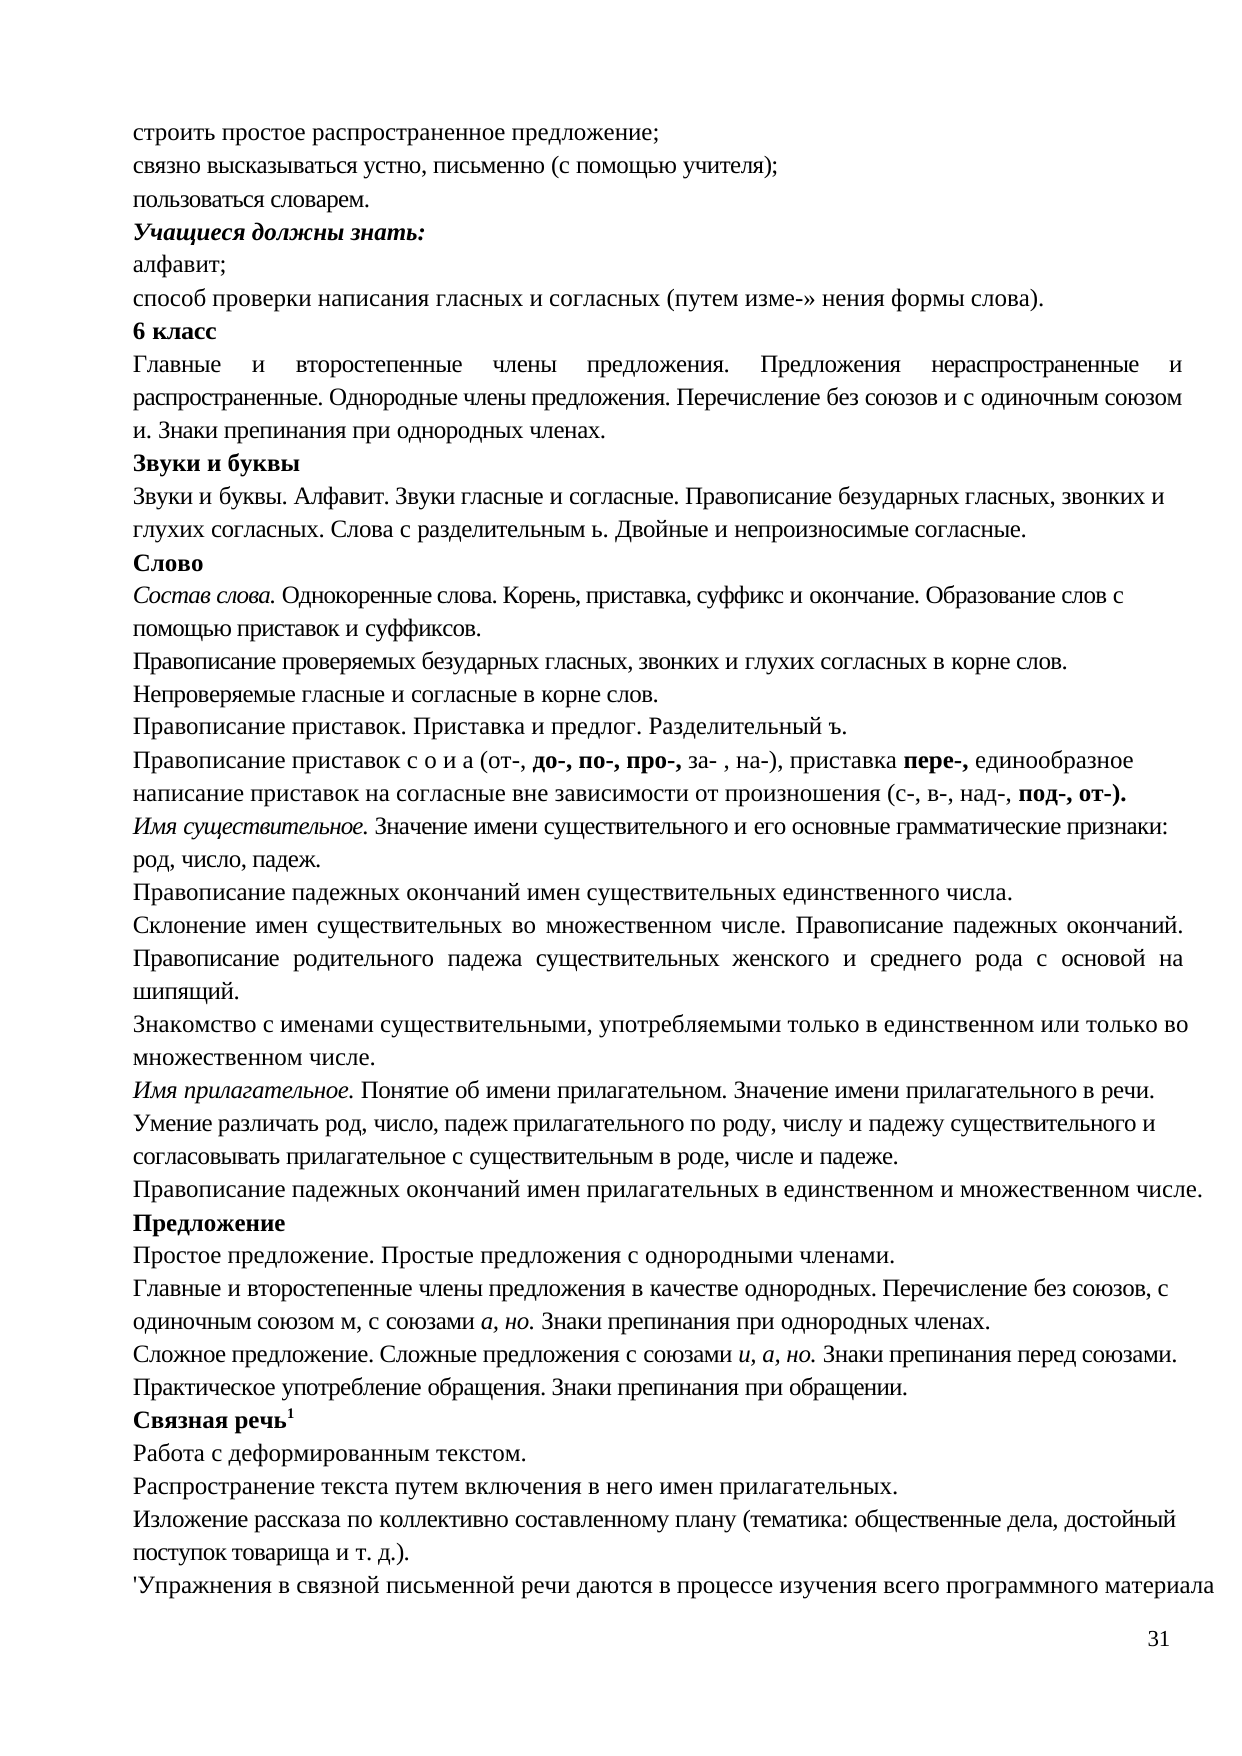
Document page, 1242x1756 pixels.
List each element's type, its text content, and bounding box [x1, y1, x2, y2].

text связно высказываться устно, письменно (с помощью учителя); пользоваться словарем. [133, 151, 902, 212]
text Работа с деформированным текстом. [133, 1438, 1219, 1467]
text Правописание проверяемых безударных гласных, звонких и глухих согласных в корне слов. Непроверяемые гласные и согласные в корне слов. [133, 646, 1219, 708]
text алфавит; [133, 249, 1219, 278]
text Правописание приставок с о и а (от-, до-, по-, про-, за- , на-), приставка пере-, единообразное написание приставок на согласные вне зависимости от произношения (с-, в-, над-, под-, от-). [133, 745, 1219, 806]
text Правописание приставок. Приставка и предлог. Разделительный ъ. [133, 712, 1219, 741]
text Состав слова. Однокоренные слова. Корень, приставка, суффикс и окончание. Образование слов с помощью приставок и суффиксов. [133, 580, 1133, 642]
text Знакомство с именами существительными, употребляемыми только в единственном или только во множественном числе. [133, 1009, 1191, 1071]
subtitle Звуки и буквы [133, 448, 1219, 477]
text Правописание падежных окончаний имен прилагательных в единственном и множественном числе. [133, 1174, 1219, 1203]
text Правописание падежных окончаний имен существительных единственного числа. [133, 877, 1219, 906]
subtitle Слово [133, 548, 1219, 576]
text Распространение текста путем включения в него имен прилагательных. [133, 1471, 1219, 1500]
text Звуки и буквы. Алфавит. Звуки гласные и согласные. Правописание безударных гласных, звонких и глухих согласных. Слова с разделительным ь. Двойные и непроизносимые согласные. [133, 481, 1219, 543]
text Имя прилагательное. Понятие об имени прилагательном. Значение имени прилагательного в речи. Умение различать род, число, падеж прилагательного по роду, числу и падежу существительного и согласовывать прилагательное с существительным в роде, числе и падеже. [133, 1075, 1219, 1170]
text Сложное предложение. Сложные предложения с союзами и, а, но. Знаки препинания перед союзами. Практическое употребление обращения. Знаки препинания при обращении. [133, 1339, 1178, 1401]
subtitle Связная речь1 [133, 1405, 1219, 1434]
text Главные и второстепенные члены предложения. Предложения нераспространенные и распространенные. Однородные члены предложения. Перечисление без союзов и с одиночным союзом и. Знаки препинания при однородных членах. [133, 349, 1182, 443]
text строить простое распространенное предложение; [133, 117, 1219, 146]
subtitle Предложение [133, 1208, 1219, 1236]
text способ проверки написания гласных и согласных (путем изме-» нения формы слова). [133, 283, 1219, 312]
subtitle класс [133, 316, 1219, 345]
text Склонение имен существительных во множественном числе. Правописание падежных окончаний. Правописание родительного падежа существительных женского и среднего рода с основой на шипящий. [133, 910, 1183, 1005]
text Имя существительное. Значение имени существительного и его основные грамматические признаки: род, число, падеж. [133, 811, 1183, 873]
text Изложение рассказа по коллективно составленному плану (тематика: общественные дела, достойный поступок товарища и т. д.). [133, 1504, 1219, 1566]
text Главные и второстепенные члены предложения в качестве однородных. Перечисление без союзов, с одиночным союзом м, с союзами а, но. Знаки препинания при однородных членах. [133, 1273, 1219, 1335]
text 'Упражнения в связной письменной речи даются в процессе изучения всего программного материала [133, 1570, 1219, 1599]
subtitle Учащиеся должны знать: [133, 217, 1219, 246]
text Простое предложение. Простые предложения с однородными членами. [133, 1240, 1219, 1269]
